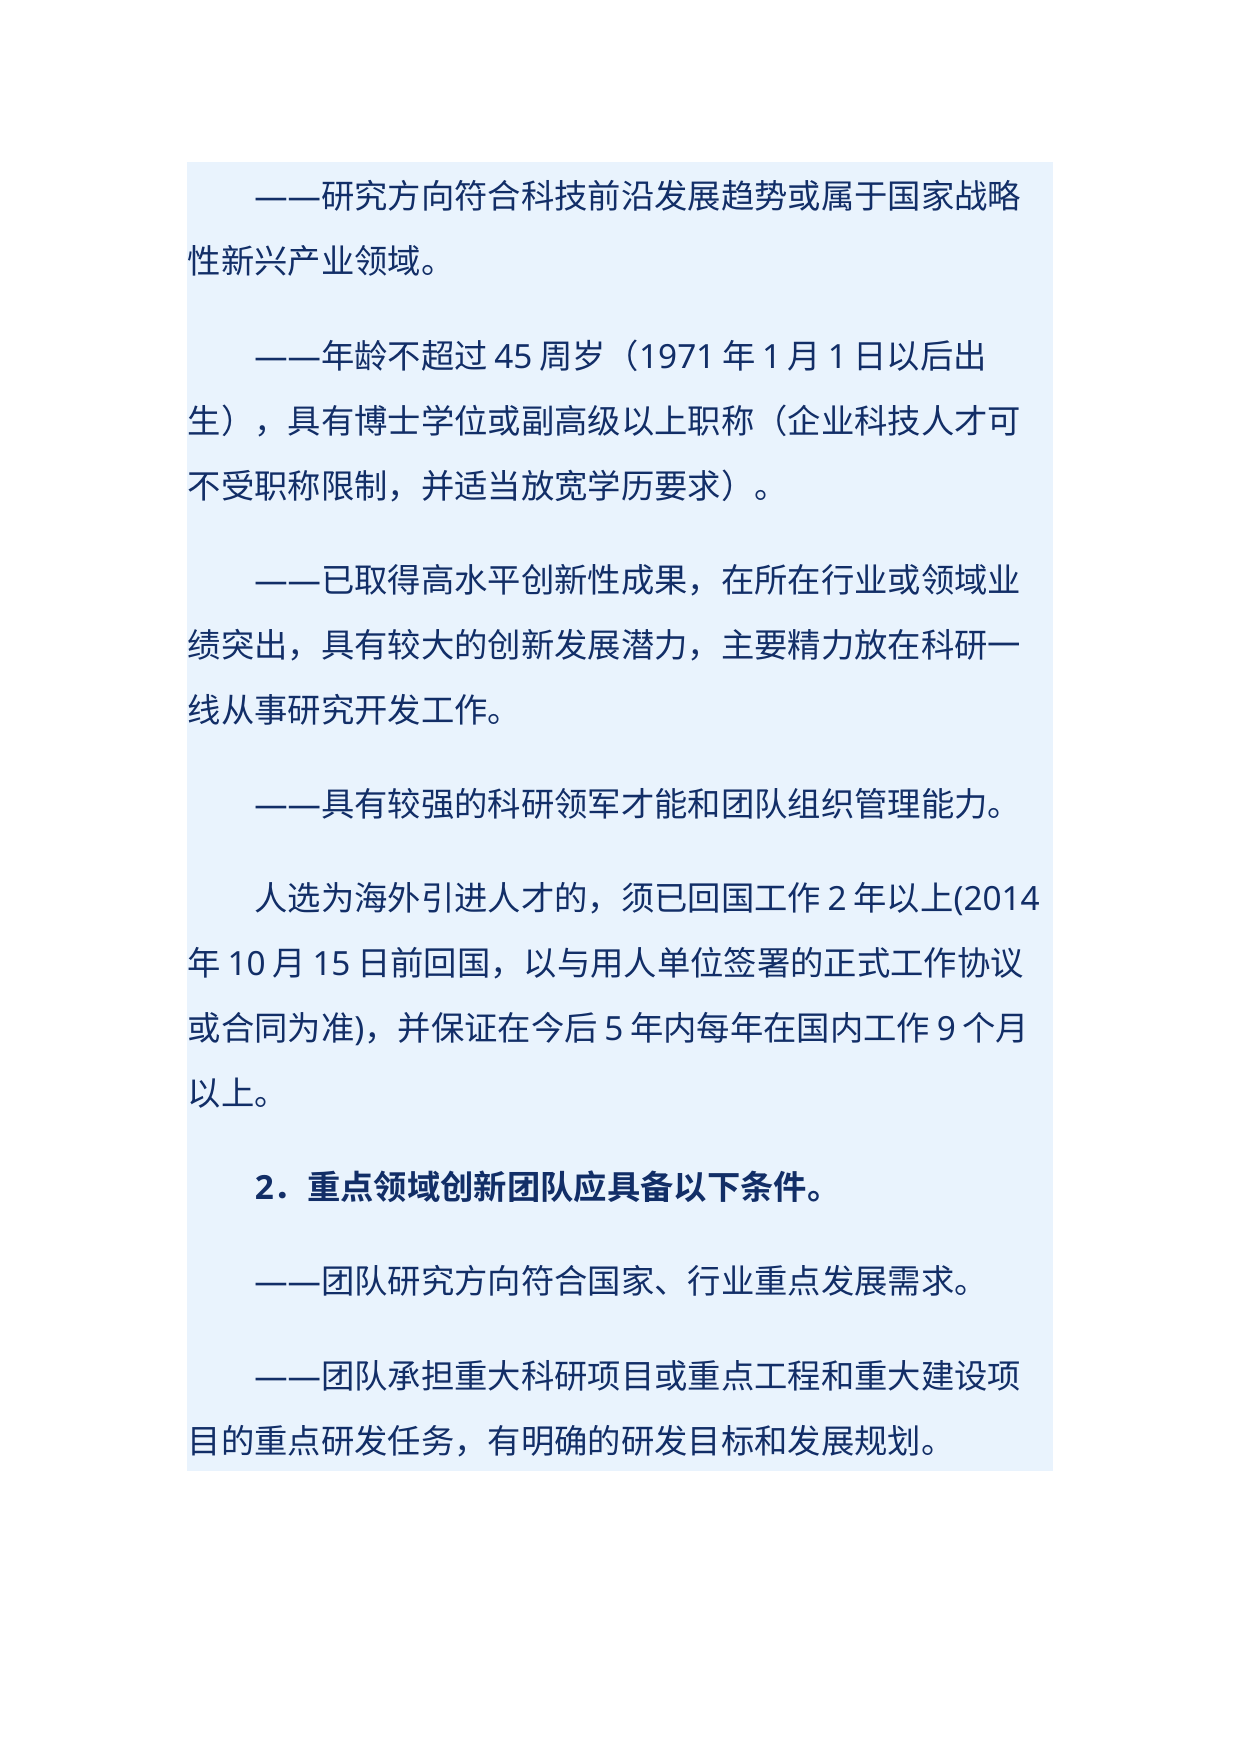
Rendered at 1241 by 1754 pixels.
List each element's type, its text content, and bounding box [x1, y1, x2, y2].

text ——已取得高水平创新性成果，在所在行业或领域业绩突出，具有较大的创新发展潜力，主要精力放在科研一线从事研究开发工作。 [187, 545, 1053, 740]
text 2．重点领域创新团队应具备以下条件。 [187, 1153, 1053, 1218]
text ——年龄不超过45周岁（1971年1月1日以后出生），具有博士学位或副高级以上职称（企业科技人才可不受职称限制，并适当放宽学历要求）。 [187, 321, 1053, 516]
text ——研究方向符合科技前沿发展趋势或属于国家战略性新兴产业领域。 [187, 162, 1053, 292]
text ——团队承担重大科研项目或重点工程和重大建设项目的重点研发任务，有明确的研发目标和发展规划。 [187, 1341, 1053, 1471]
text ——团队研究方向符合国家、行业重点发展需求。 [187, 1247, 1053, 1312]
text 人选为海外引进人才的，须已回国工作2年以上(2014年10月15日前回国，以与用人单位签署的正式工作协议或合同为准)，并保证在今后5年内每年在国内工作9个月以上。 [187, 864, 1053, 1124]
text ——具有较强的科研领军才能和团队组织管理能力。 [187, 769, 1053, 834]
